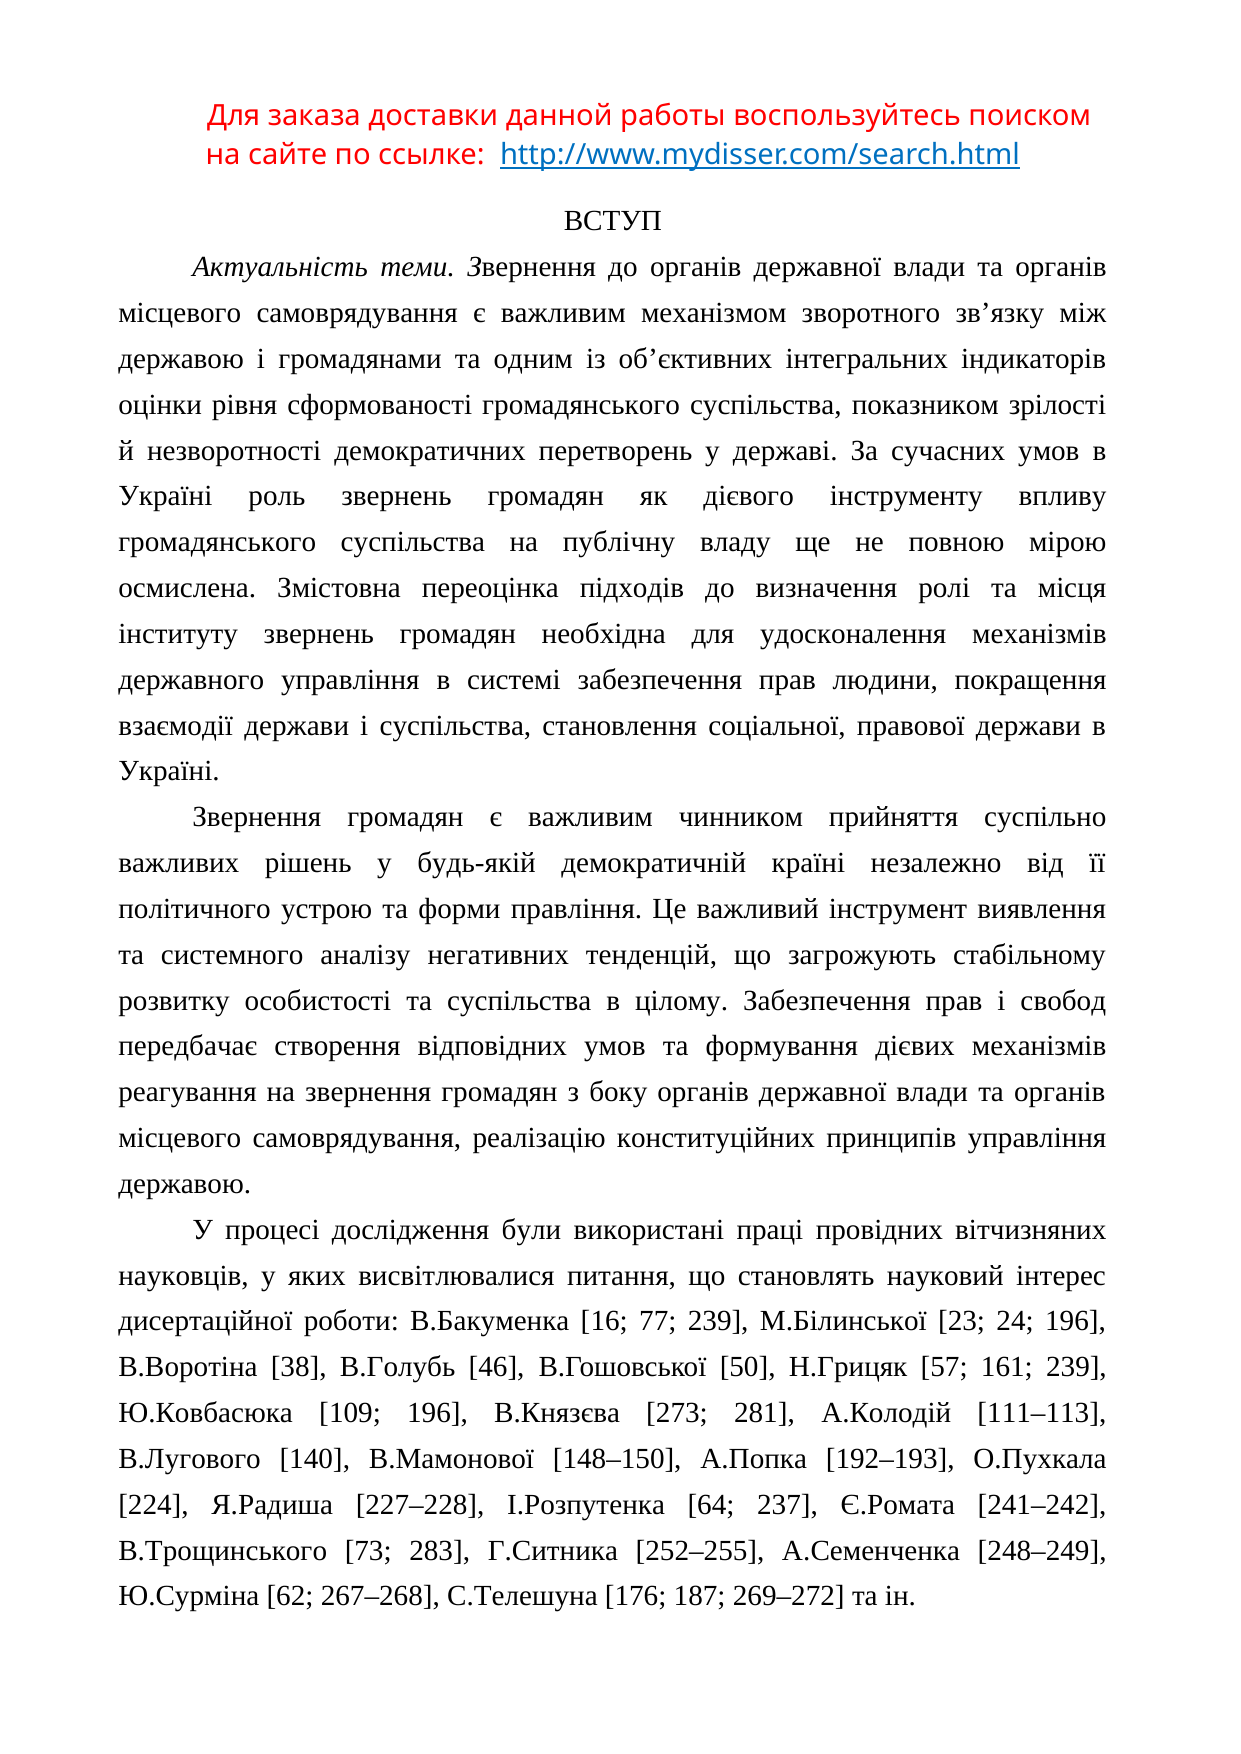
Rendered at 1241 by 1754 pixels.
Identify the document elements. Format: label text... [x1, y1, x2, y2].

text Актуальність теми. Звернення до органів державної влади та органів місцевого самоврядування є важливим механізмом зворотного зв’язку між державою і громадянами та одним із об’єктивних інтегральних індикаторів оцінки рівня сформованості громадянського суспільства, показником зрілості й незворотності демократичних перетворень у державі. За сучасних умов в Україні роль звернень громадян як дієвого інструменту впливу громадянського суспільства на публічну владу ще не повною мірою осмислена. Змістовна переоцінка підходів до визначення ролі та місця інституту звернень громадян необхідна для удосконалення механізмів державного управління в системі забезпечення прав людини, покращення взаємодії держави і суспільства, становлення соціальної, правової держави в Україні. [118, 240, 1107, 790]
text Звернення громадян є важливим чинником прийняття суспільно важливих рішень у будь-якій демократичній країні незалежно від її політичного устрою та форми правління. Це важливий інструмент виявлення та системного аналізу негативних тенденцій, що загрожують стабільному розвитку особистості та суспільства в цілому. Забезпечення прав і свобод передбачає створення відповідних умов та формування дієвих механізмів реагування на звернення громадян з боку органів державної влади та органів місцевого самоврядування, реалізацію конституційних принципів управління державою. [118, 790, 1107, 1202]
text У процесі дослідження були використані праці провідних вітчизняних науковців, у яких висвітлювалися питання, що становлять науковий інтерес дисертаційної роботи: В.Бакуменка [16; 77; 239], М.Білинської [23; 24; 196], В.Воротіна [38], В.Голубь [46], В.Гошовської [50], Н.Грицяк [57; 161; 239], Ю.Ковбасюка [109; 196], В.Князєва [273; 281], А.Колодій [111–113], В.Лугового [140], В.Мамонової [148–150], А.Попка [192–193], О.Пухкала [224], Я.Радиша [227–228], І.Розпутенка [64; 237], Є.Ромата [241–242], В.Трощинського [73; 283], Г.Ситника [252–255], А.Семенченка [248–249], Ю.Сурміна [62; 267–268], С.Телешуна [176; 187; 269–272] та ін. [118, 1202, 1107, 1615]
text ВСТУП [118, 194, 1107, 240]
